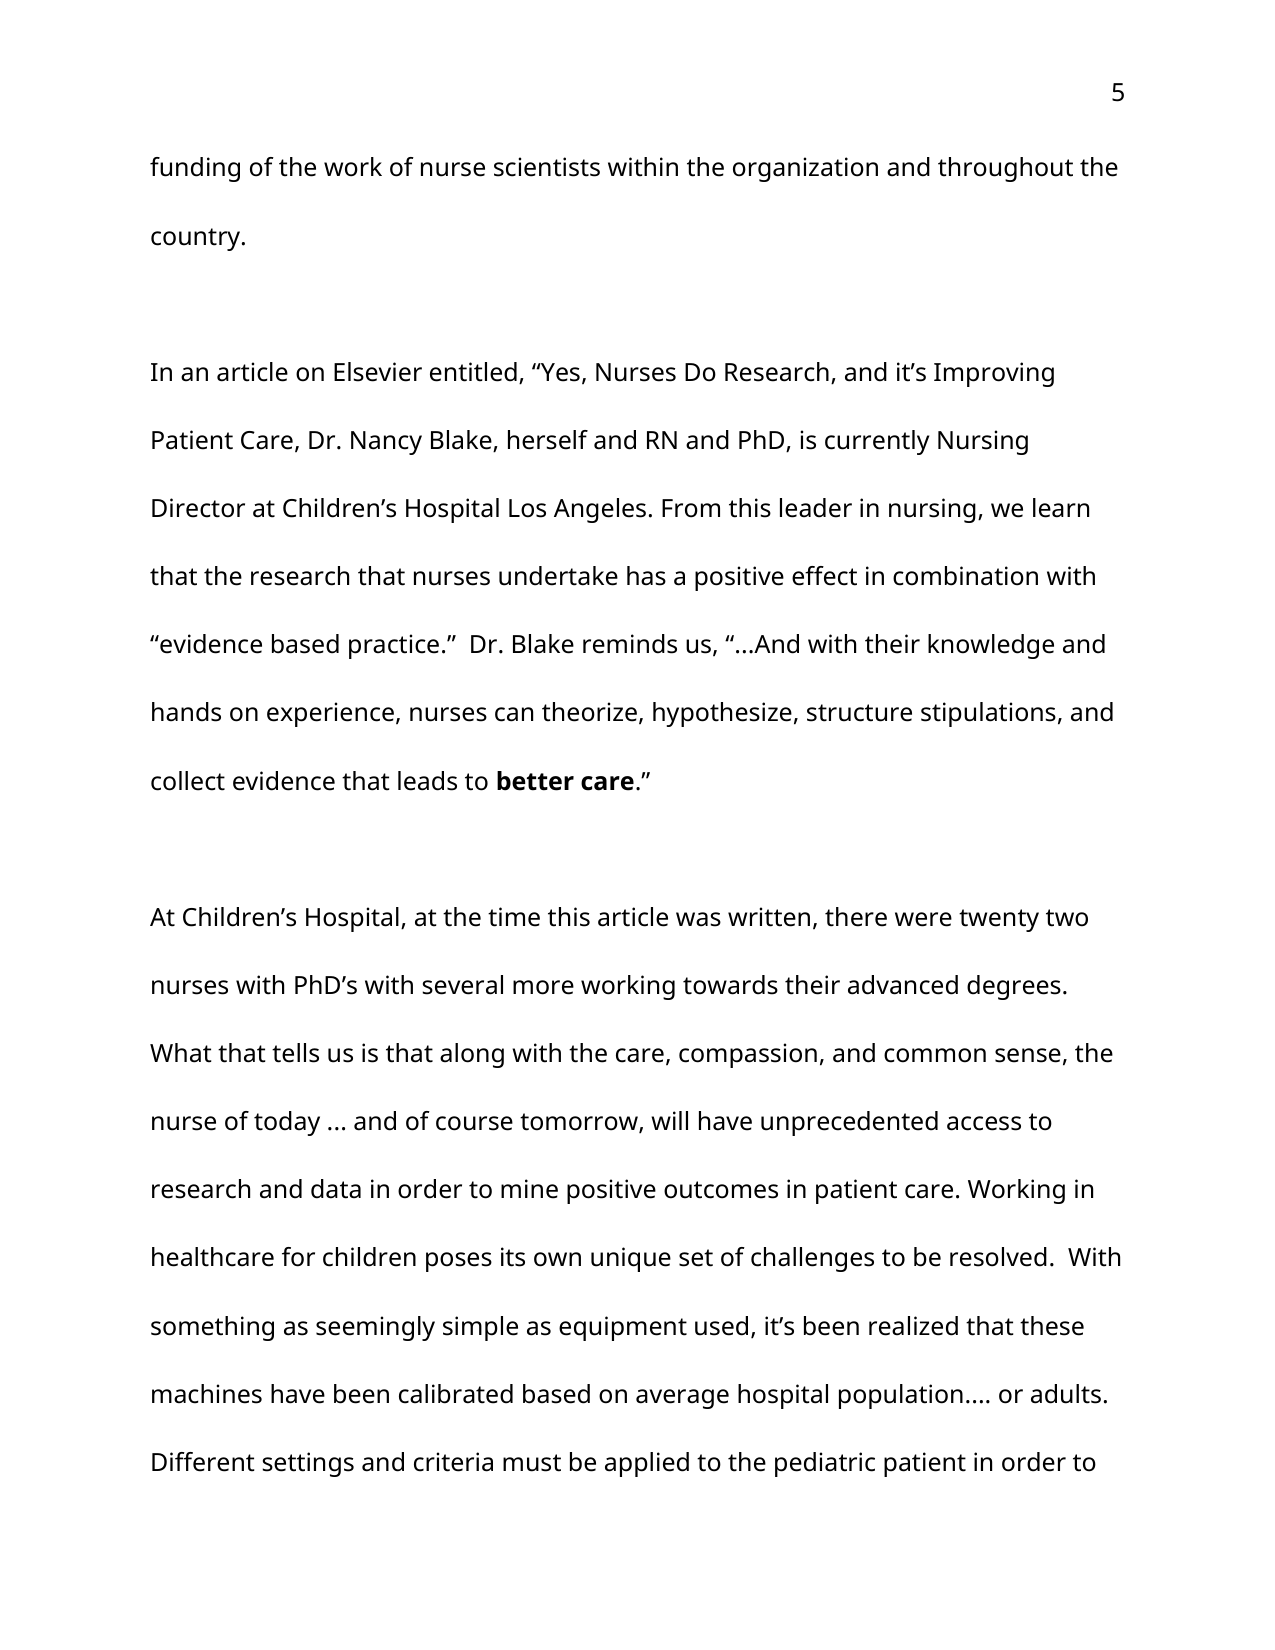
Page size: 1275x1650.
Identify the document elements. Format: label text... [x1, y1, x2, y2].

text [150, 150, 1125, 252]
text In an article on Elsevier entitled, “Yes, Nurses Do Research, and it’s Improving Patient Care, Dr. Nancy Blake, herself and RN and PhD, is currently Nursing Director at Children’s Hospital Los Angeles. From this leader in nursing, we learn that the research that nurses undertake has a positive effect in combination with “evidence based practice.” Dr. Blake reminds us, “...And with their knowledge and hands on experience, nurses can theorize, hypothesize, structure stipulations, and collect evidence that leads to better care.” [150, 354, 1125, 797]
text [150, 899, 1125, 1478]
